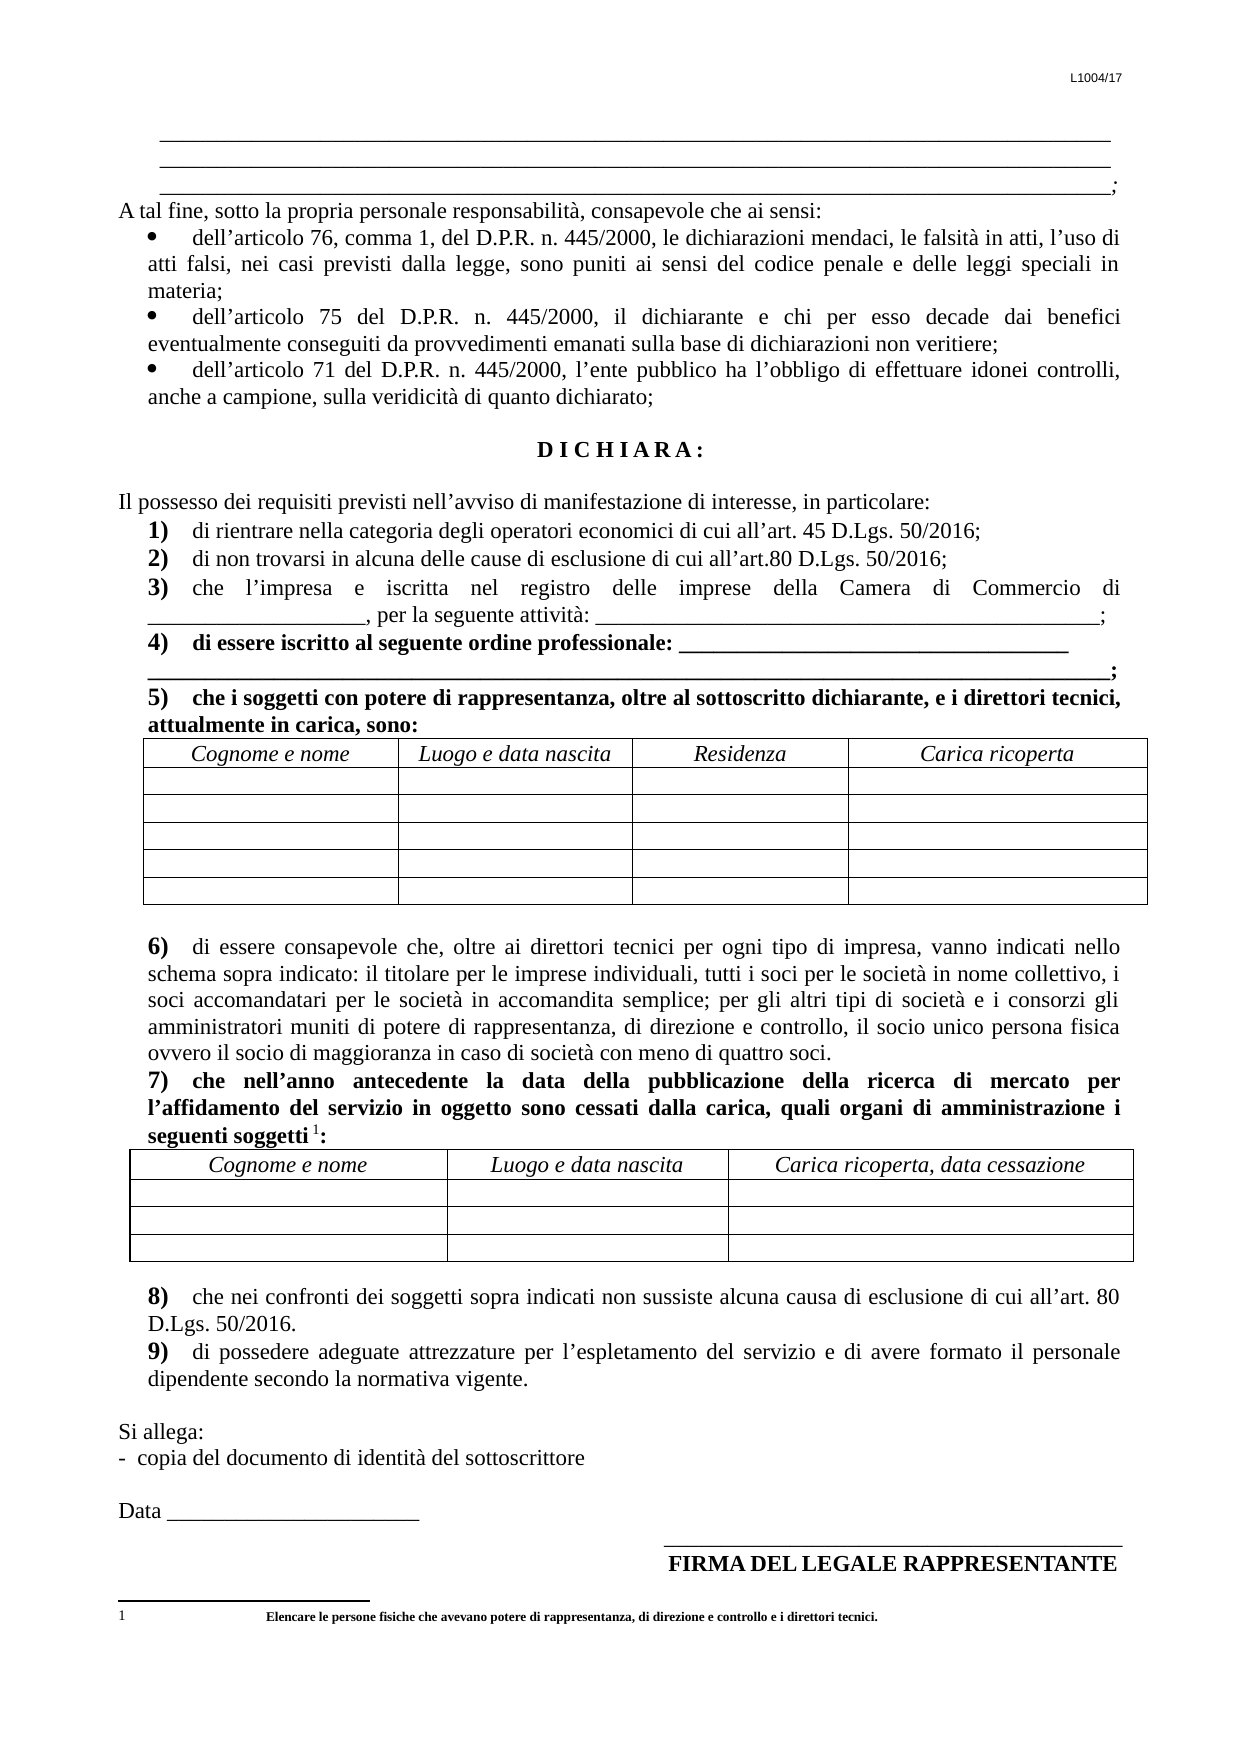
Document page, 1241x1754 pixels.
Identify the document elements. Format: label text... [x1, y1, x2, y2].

table_cell [849, 795, 1147, 822]
text A tal fine, sotto la propria personale responsabilità, consapevole che ai sensi: [118, 197, 1122, 223]
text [118, 118, 1122, 197]
list dell’articolo 71 del D.P.R. n. 445/2000, l’ente pubblico ha l’obbligo di effettuare idonei controlli, anche a campione, sulla veridicità di quanto dichiarato; [148, 356, 1122, 409]
text FIRMA DEL LEGALE RAPPRESENTANTE [635, 1549, 1122, 1576]
table_cell [399, 878, 632, 904]
table_header Residenza [633, 739, 848, 767]
list di essere consapevole che, oltre ai direttori tecnici per ogni tipo di impresa, vanno indicati nello schema sopra indicato: il titolare per le imprese individuali, tutti i soci per le società in nome collettivo, i soci accomandatari per le società in accomandita semplice; per gli altri tipi di società e i consorzi gli amministratori muniti di potere di rappresentanza, di direzione e controllo, il socio unico persona fisica ovvero il socio di maggioranza in caso di società con meno di quattro soci. [148, 931, 1122, 1066]
table_cell [849, 850, 1147, 877]
text ____________________________________________________________________________________; [148, 656, 1122, 682]
table_cell [144, 768, 398, 794]
text Si allega: [118, 1418, 1122, 1444]
table_cell [633, 878, 848, 904]
list che i soggetti con potere di rappresentanza, oltre al sottoscritto dichiarante, e i direttori tecnici, attualmente in carica, sono: [148, 682, 1122, 737]
list di possedere adeguate attrezzature per l’espletamento del servizio e di avere formato il personale dipendente secondo la normativa vigente. [148, 1336, 1122, 1391]
table_cell [729, 1235, 1133, 1261]
table_cell [131, 1180, 447, 1206]
table_header Carica ricoperta [849, 739, 1147, 767]
table_cell [448, 1180, 728, 1206]
list di rientrare nella categoria degli operatori economici di cui all’art. 45 D.Lgs. 50/2016; [148, 515, 1122, 543]
table_cell [144, 850, 398, 877]
text D I C H I A R A : [118, 436, 1122, 462]
table_cell [144, 878, 398, 904]
table_header Cognome e nome [131, 1150, 447, 1179]
text - copia del documento di identità del sottoscrittore [118, 1444, 1122, 1471]
table_cell [633, 850, 848, 877]
table_cell [448, 1235, 728, 1261]
text ________________________________________ [118, 1523, 1122, 1549]
table_header Luogo e data nascita [448, 1150, 728, 1179]
list che nei confronti dei soggetti sopra indicati non sussiste alcuna causa di esclusione di cui all’art. 80 D.Lgs. 50/2016. [148, 1281, 1122, 1336]
table_cell [633, 768, 848, 794]
table_cell [849, 878, 1147, 904]
table_cell [399, 823, 632, 849]
table_cell [131, 1235, 447, 1261]
table_cell [144, 823, 398, 849]
table_cell [399, 795, 632, 822]
table_header Cognome e nome [144, 739, 398, 767]
table_cell [399, 768, 632, 794]
list di essere iscritto al seguente ordine professionale: __________________________________ [148, 627, 1122, 656]
table_cell [633, 823, 848, 849]
table_cell [729, 1180, 1133, 1206]
list che l’impresa e iscritta nel registro delle imprese della Camera di Commercio di ___________________, per la seguente attività: ____________________________________________; [148, 572, 1122, 627]
text Il possesso dei requisiti previsti nell’avviso di manifestazione di interesse, in particolare: [118, 488, 1122, 515]
list dell’articolo 75 del D.P.R. n. 445/2000, il dichiarante e chi per esso decade dai benefici eventualmente conseguiti da provvedimenti emanati sulla base di dichiarazioni non veritiere; [148, 303, 1122, 356]
list dell’articolo 76, comma 1, del D.P.R. n. 445/2000, le dichiarazioni mendaci, le falsità in atti, l’uso di atti falsi, nei casi previsti dalla legge, sono puniti ai sensi del codice penale e delle leggi speciali in materia; [148, 223, 1122, 303]
table_cell [399, 850, 632, 877]
table_cell [729, 1207, 1133, 1234]
table_header Carica ricoperta, data cessazione [729, 1150, 1133, 1179]
table_cell [849, 823, 1147, 849]
text Data ______________________ [118, 1497, 1122, 1523]
table_cell [849, 768, 1147, 794]
table_cell [144, 795, 398, 822]
table_header Luogo e data nascita [399, 739, 632, 767]
table_cell [633, 795, 848, 822]
table_cell [131, 1207, 447, 1234]
list di non trovarsi in alcuna delle cause di esclusione di cui all’art.80 D.Lgs. 50/2016; [148, 543, 1122, 572]
table_cell [448, 1207, 728, 1234]
list che nell’anno antecedente la data della pubblicazione della ricerca di mercato per l’affidamento del servizio in oggetto sono cessati dalla carica, quali organi di amministrazione i seguenti soggetti : [148, 1066, 1122, 1149]
